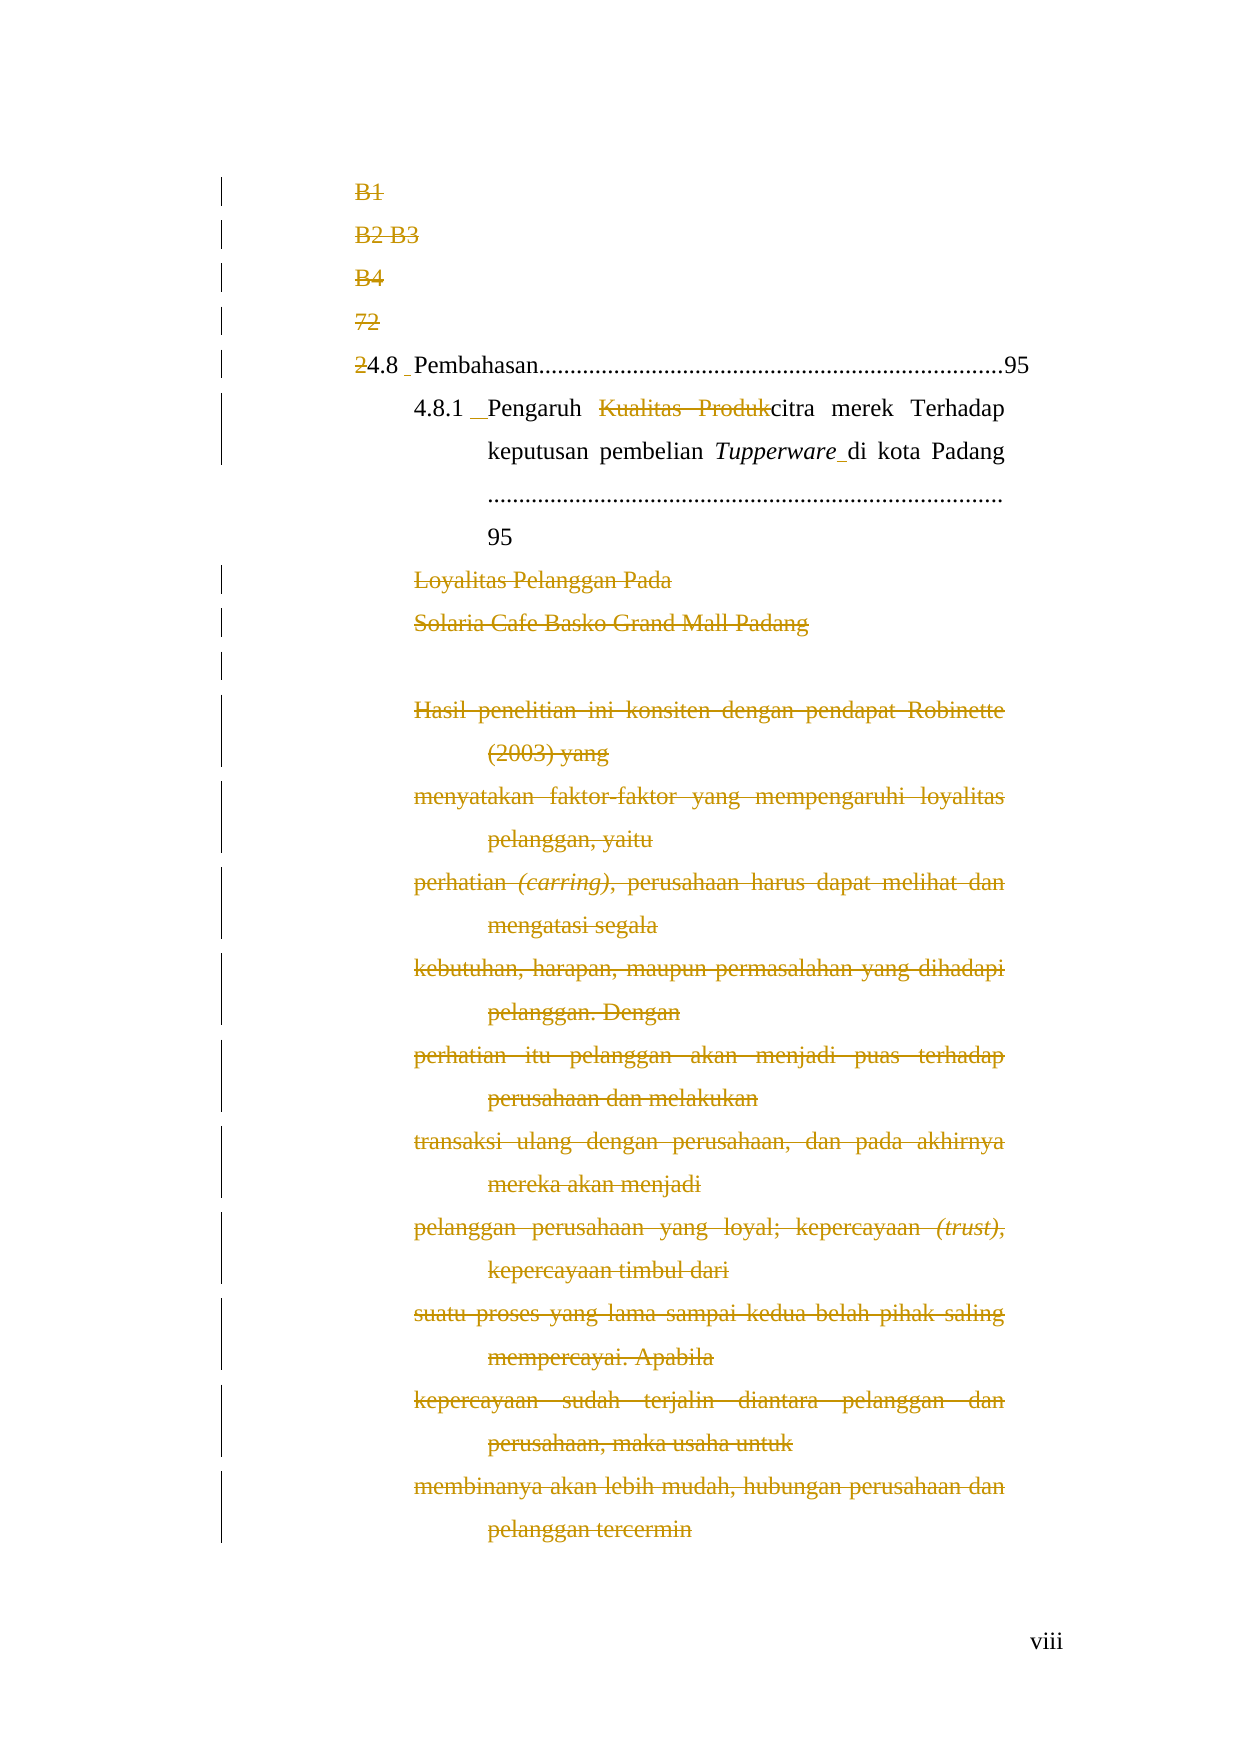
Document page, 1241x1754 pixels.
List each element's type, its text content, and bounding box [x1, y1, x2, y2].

text 4.8 Pembahasan 95 [236, 350, 1063, 378]
text 4.8.1 Pengaruh citra merek Terhadap keputusan pembelian Tupperwaredi kota Padang 95 [413, 393, 1005, 551]
